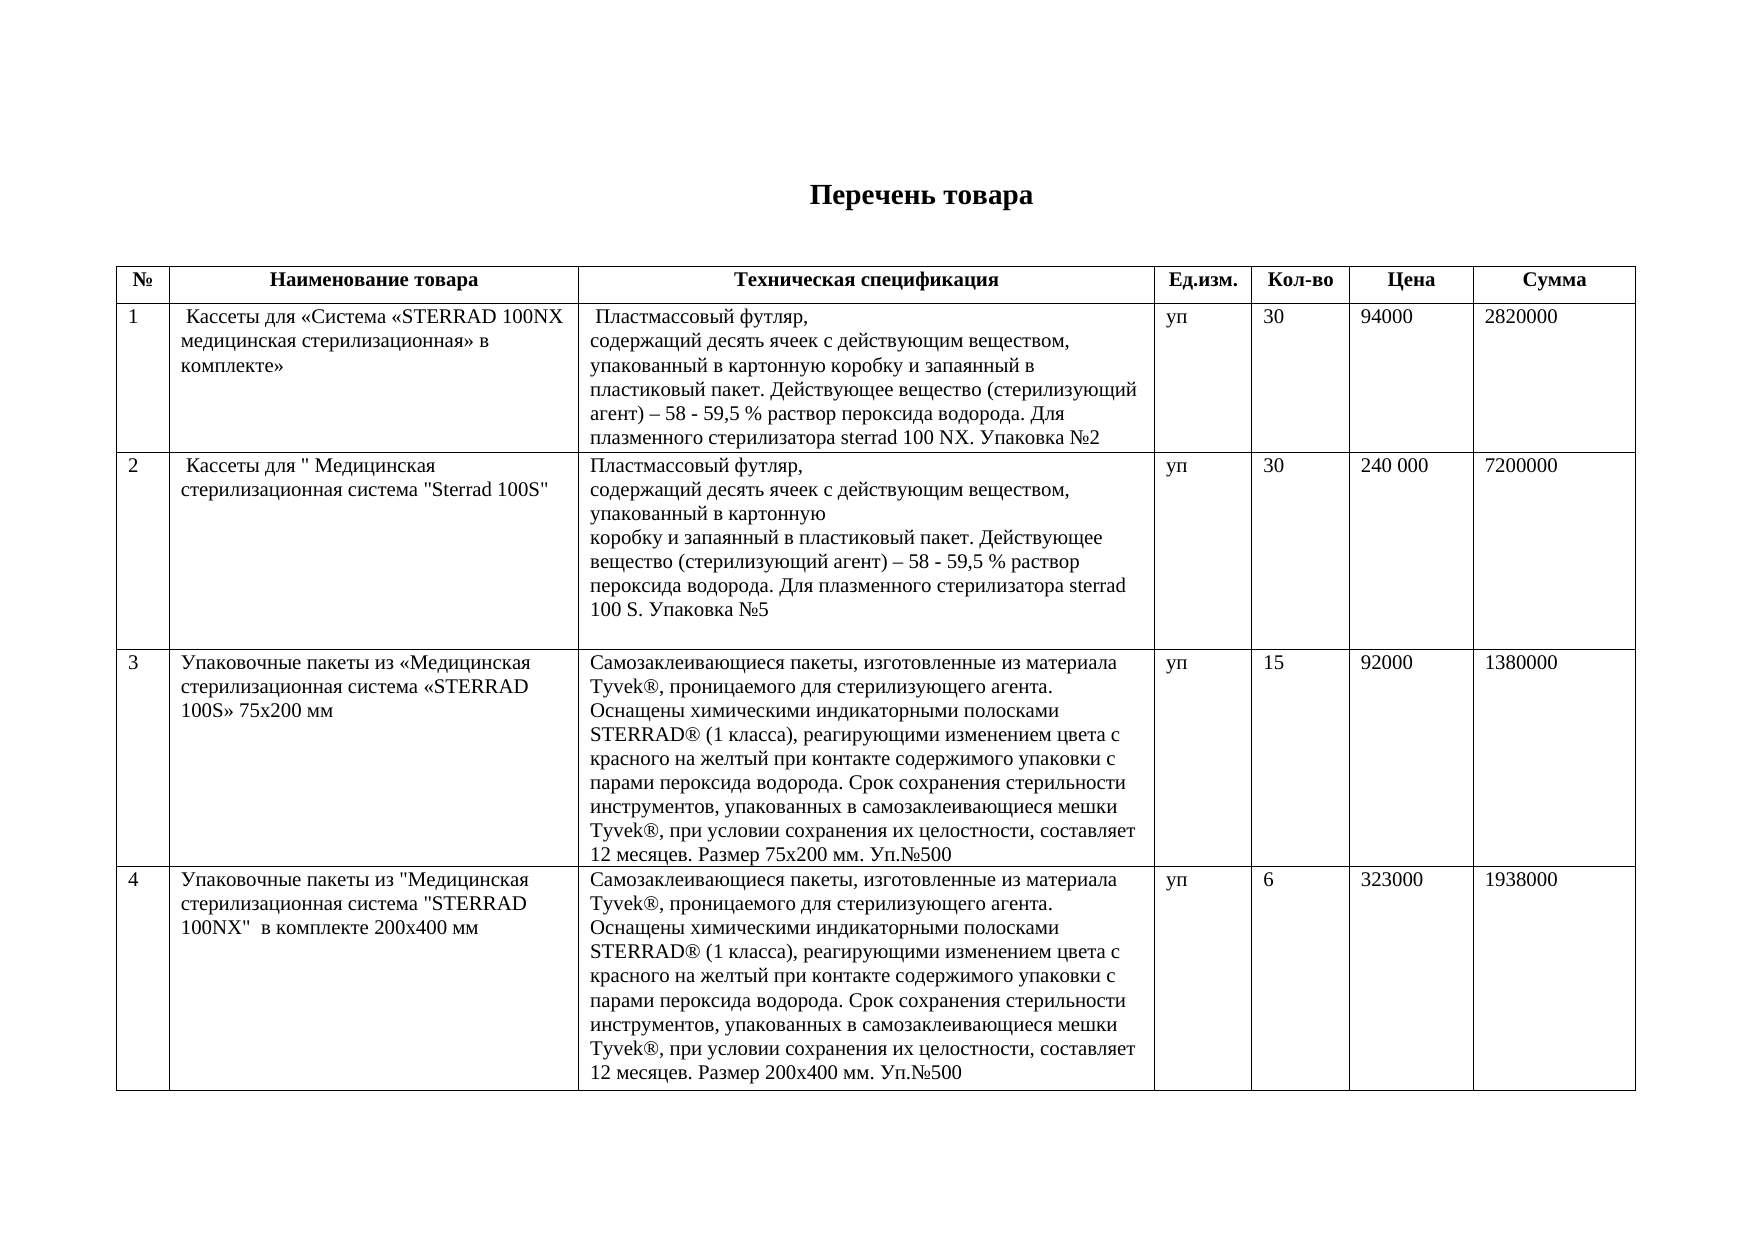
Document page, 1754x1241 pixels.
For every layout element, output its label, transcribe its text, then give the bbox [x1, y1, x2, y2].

table_header Цена [1350, 267, 1473, 303]
table_header Ед.изм. [1155, 267, 1251, 303]
table_cell Самозаклеивающиеся пакеты, изготовленные из материала Tyvek®, проницаемого для стерилизующего агента. Оснащены химическими индикаторными полосками STERRAD® (1 класса), реагирующими изменением цвета с красного на желтый при контакте содержимого упаковки с парами пероксида водорода. Срок сохранения стерильности инструментов, упакованных в самозаклеивающиеся мешки Tyvek®, при условии сохранения их целостности, составляет 12 месяцев. Размер 75x200 мм. Уп.№500 [579, 650, 1154, 866]
table_cell уп [1155, 650, 1251, 866]
table_cell 15 [1252, 650, 1349, 866]
table_cell 6 [1252, 867, 1349, 1090]
table_cell 2 [117, 453, 169, 648]
table_cell уп [1155, 453, 1251, 648]
table_cell Пластмассовый футляр, содержащий десять ячеек с действующим веществом, упакованный в картонную коробку и запаянный в пластиковый пакет. Действующее вещество (стерилизующий агент) – 58 - 59,5 % раствор пероксида водорода. Для плазменного стерилизатора sterrad 100 S. Упаковка №5 [579, 453, 1154, 648]
table_cell 3 [117, 650, 169, 866]
table_cell 1938000 [1474, 867, 1635, 1090]
table_header Кол-во [1252, 267, 1349, 303]
table_cell Пластмассовый футляр, содержащий десять ячеек с действующим веществом, упакованный в картонную коробку и запаянный в пластиковый пакет. Действующее вещество (стерилизующий агент) – 58 - 59,5 % раствор пероксида водорода. Для плазменного стерилизатора sterrad 100 NX. Упаковка №2 [579, 304, 1154, 452]
table_header Техническая спецификация [579, 267, 1154, 303]
table_cell уп [1155, 304, 1251, 452]
table_header № [117, 267, 169, 303]
table_cell Кассеты для " Медицинская стерилизационная система "Sterrad 100S" [170, 453, 578, 648]
table_header Сумма [1474, 267, 1635, 303]
table_cell 240 000 [1350, 453, 1473, 648]
table_cell 323000 [1350, 867, 1473, 1090]
table_cell Упаковочные пакеты из «Медицинская стерилизационная система «STERRAD 100S» 75x200 мм [170, 650, 578, 866]
table_cell 4 [117, 867, 169, 1090]
table_cell 1 [117, 304, 169, 452]
table_cell уп [1155, 867, 1251, 1090]
text Перечень товара [118, 177, 1668, 211]
table_cell 1380000 [1474, 650, 1635, 866]
table_cell 92000 [1350, 650, 1473, 866]
table_cell 30 [1252, 453, 1349, 648]
table_cell Упаковочные пакеты из "Медицинская стерилизационная система "STERRAD 100NX" в комплекте 200x400 мм [170, 867, 578, 1090]
table_header Наименование товара [170, 267, 578, 303]
table_cell Самозаклеивающиеся пакеты, изготовленные из материала Tyvek®, проницаемого для стерилизующего агента. Оснащены химическими индикаторными полосками STERRAD® (1 класса), реагирующими изменением цвета с красного на желтый при контакте содержимого упаковки с парами пероксида водорода. Срок сохранения стерильности инструментов, упакованных в самозаклеивающиеся мешки Tyvek®, при условии сохранения их целостности, составляет 12 месяцев. Размер 200x400 мм. Уп.№500 [579, 867, 1154, 1090]
table_cell 2820000 [1474, 304, 1635, 452]
table_cell 7200000 [1474, 453, 1635, 648]
table_cell 94000 [1350, 304, 1473, 452]
table_cell 30 [1252, 304, 1349, 452]
table_cell Кассеты для «Cистема «STERRAD 100NX медицинская стерилизационная» в комплекте» [170, 304, 578, 452]
